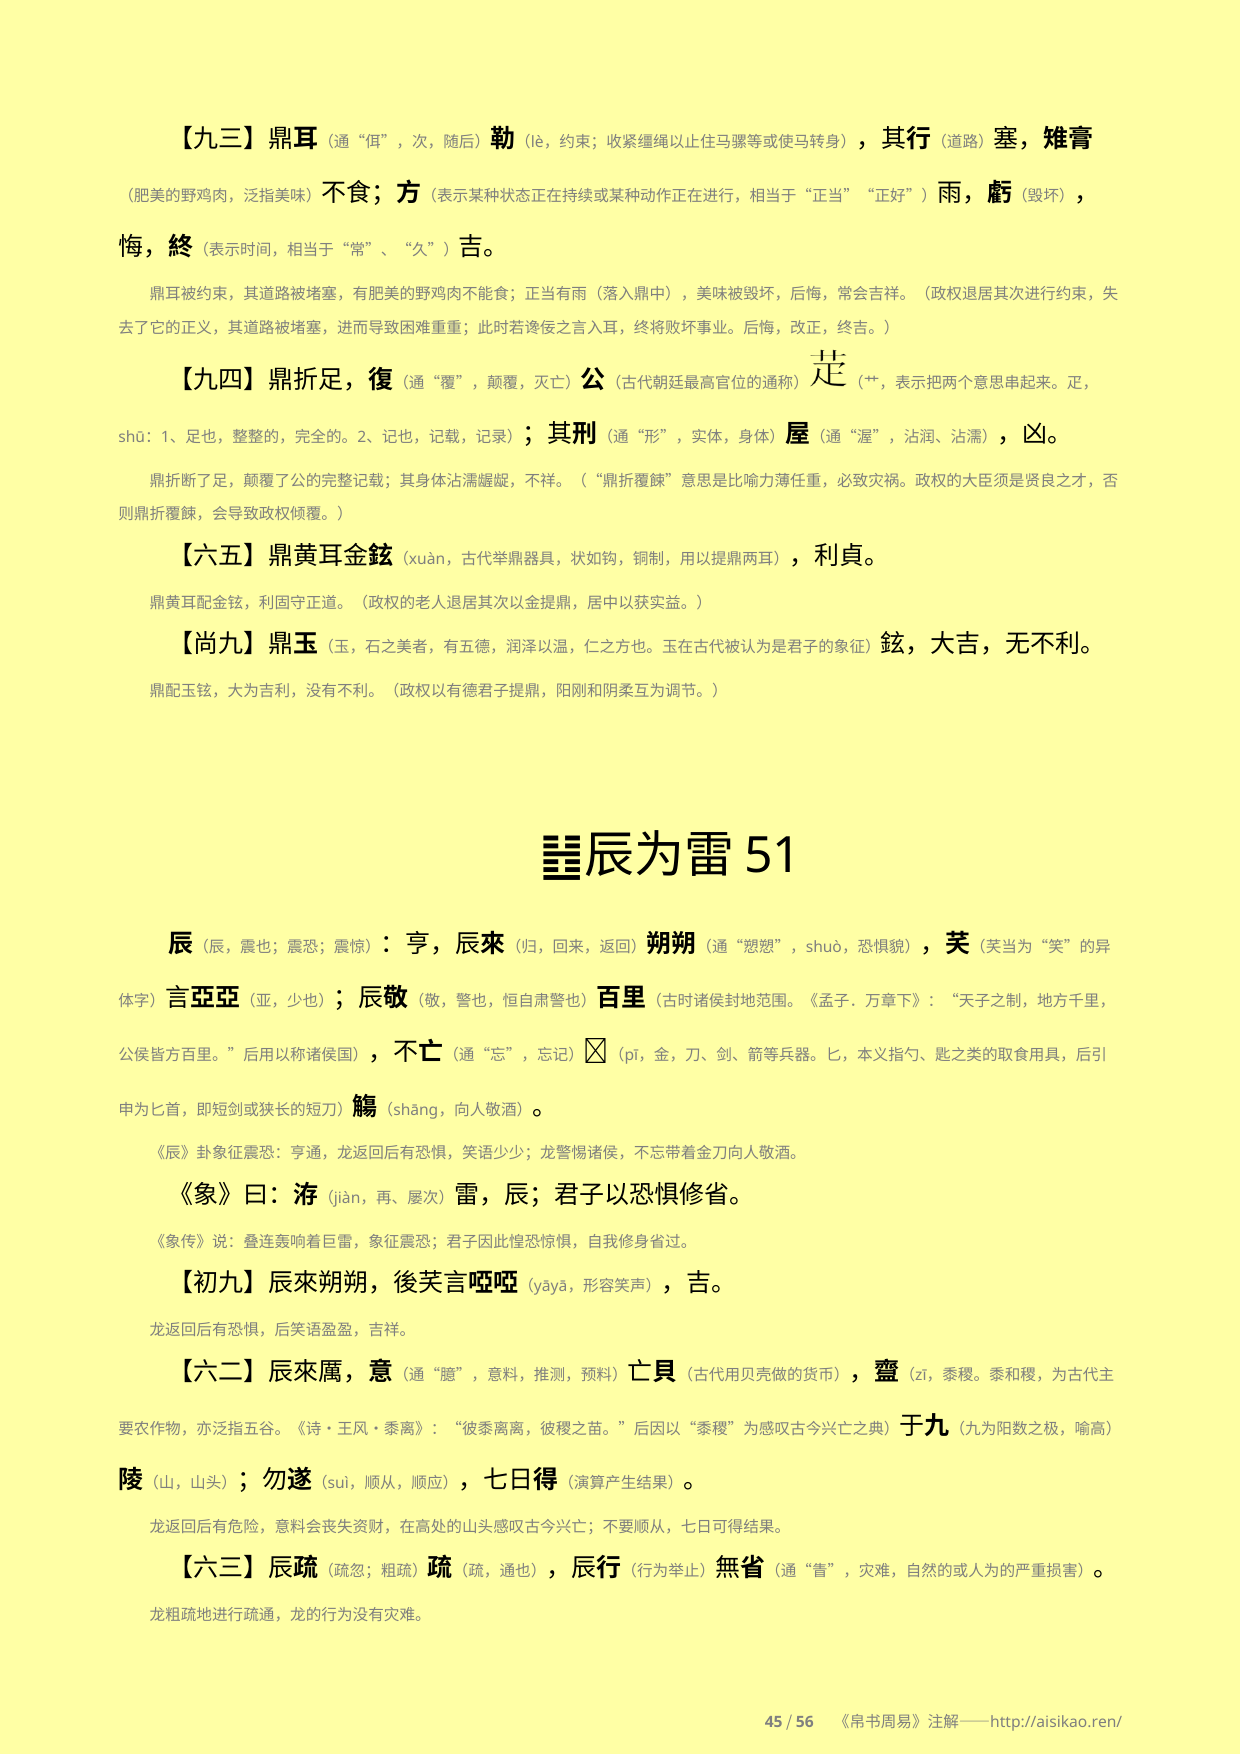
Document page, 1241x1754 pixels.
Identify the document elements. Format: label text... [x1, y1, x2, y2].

text 《辰》卦象征震恐：亨通，龙返回后有恐惧，笑语少少；龙警惕诸侯，不忘带着金刀向人敬酒。 [118, 1141, 1122, 1163]
picture [808, 348, 848, 388]
text 【九三】鼎耳（通“佴”，次，随后）勒（lè，约束；收紧缰绳以止住马骡等或使马转身），其行（道路）塞，雉膏（肥美的野鸡肉，泛指美味）不食；方（表示某种状态正在持续或某种动作正在进行，相当于“正当”“正好”）雨，虧（毁坏），悔，終（表示时间，相当于“常”、“久”）吉。 [118, 118, 1122, 263]
text 鼎耳被约束，其道路被堵塞，有肥美的野鸡肉不能食；正当有雨（落入鼎中），美味被毁坏，后悔，常会吉祥。（政权退居其次进行约束，失去了它的正义，其道路被堵塞，进而导致困难重重；此时若谗佞之言入耳，终将败坏事业。后悔，改正，终吉。） [118, 281, 1122, 338]
text 【六二】辰來厲，意（通“臆”，意料，推测，预料）亡貝（古代用贝壳做的货币），齍（zī，黍稷。黍和稷，为古代主要农作物，亦泛指五谷。《诗•王风•黍离》：“彼黍离离，彼稷之苗。”后因以“黍稷”为感叹古今兴亡之典）于九（九为阳数之极，喻高）陵（山，山头）；勿遂（suì，顺从，顺应），七日得（演算产生结果）。 [118, 1351, 1122, 1496]
text 【尚九】鼎玉（玉，石之美者，有五德，润泽以温，仁之方也。玉在古代被认为是君子的象征）鉉，大吉，无不利。 [118, 624, 1122, 660]
text 【六五】鼎黄耳金鉉（xuàn，古代举鼎器具，状如钩，铜制，用以提鼎两耳），利貞。 [118, 536, 1122, 572]
text 鼎黄耳配金铉，利固守正道。（政权的老人退居其次以金提鼎，居中以获实益。） [118, 590, 1122, 612]
subtitle ䷲辰为雷51 [118, 814, 1122, 887]
text 辰（辰，震也；震恐；震惊）：亨，辰來（归，回来，返回）朔朔（通“愬愬”，shuò，恐惧貌），芺（芺当为“笑”的异体字）言亞亞（亚，少也）；辰敬（敬，警也，恒自肃警也）百里（古时诸侯封地范围。《孟子．万章下》：“天子之制，地方千里，公侯皆方百里。”后用以称诸侯国），不亡（通“忘”，忘记）𨤽（pī，金，刀、剑、箭等兵器。匕，本义指勺、匙之类的取食用具，后引申为匕首，即短剑或狭长的短刀）觴（shāng，向人敬酒）。 [118, 923, 1122, 1122]
text 【初九】辰來朔朔，後芺言啞啞（yāyā，形容笑声），吉。 [118, 1263, 1122, 1299]
text 《象传》说：叠连轰响着巨雷，象征震恐；君子因此惶恐惊惧，自我修身省过。 [118, 1229, 1122, 1251]
text 龙返回后有恐惧，后笑语盈盈，吉祥。 [118, 1317, 1122, 1340]
text 【九四】鼎折足，復（通“覆”，颠覆，灭亡）公（古代朝廷最高官位的通称）（艹，表示把两个意思串起来。疋，shū：1、足也，整整的，完全的。2、记也，记载，记录）；其刑（通“形”，实体，身体）屋（通“渥”，沾润、沾濡），凶。 [118, 349, 1122, 450]
text 龙粗疏地进行疏通，龙的行为没有灾难。 [118, 1602, 1122, 1625]
text 《象》曰：洊（jiàn，再、屡次）雷，辰；君子以恐惧修省。 [118, 1174, 1122, 1211]
text 鼎折断了足，颠覆了公的完整记载；其身体沾濡龌龊，不祥。（“鼎折覆餗”意思是比喻力薄任重，必致灾祸。政权的大臣须是贤良之才，否则鼎折覆餗，会导致政权倾覆。） [118, 468, 1122, 524]
text 龙返回后有危险，意料会丧失资财，在高处的山头感叹古今兴亡；不要顺从，七日可得结果。 [118, 1514, 1122, 1537]
text 【六三】辰疏（疏忽；粗疏）疏（疏，通也），辰行（行为举止）無省（通“眚”，灾难，自然的或人为的严重损害）。 [118, 1548, 1122, 1584]
text 鼎配玉铉，大为吉利，没有不利。（政权以有德君子提鼎，阳刚和阴柔互为调节。） [118, 678, 1122, 701]
